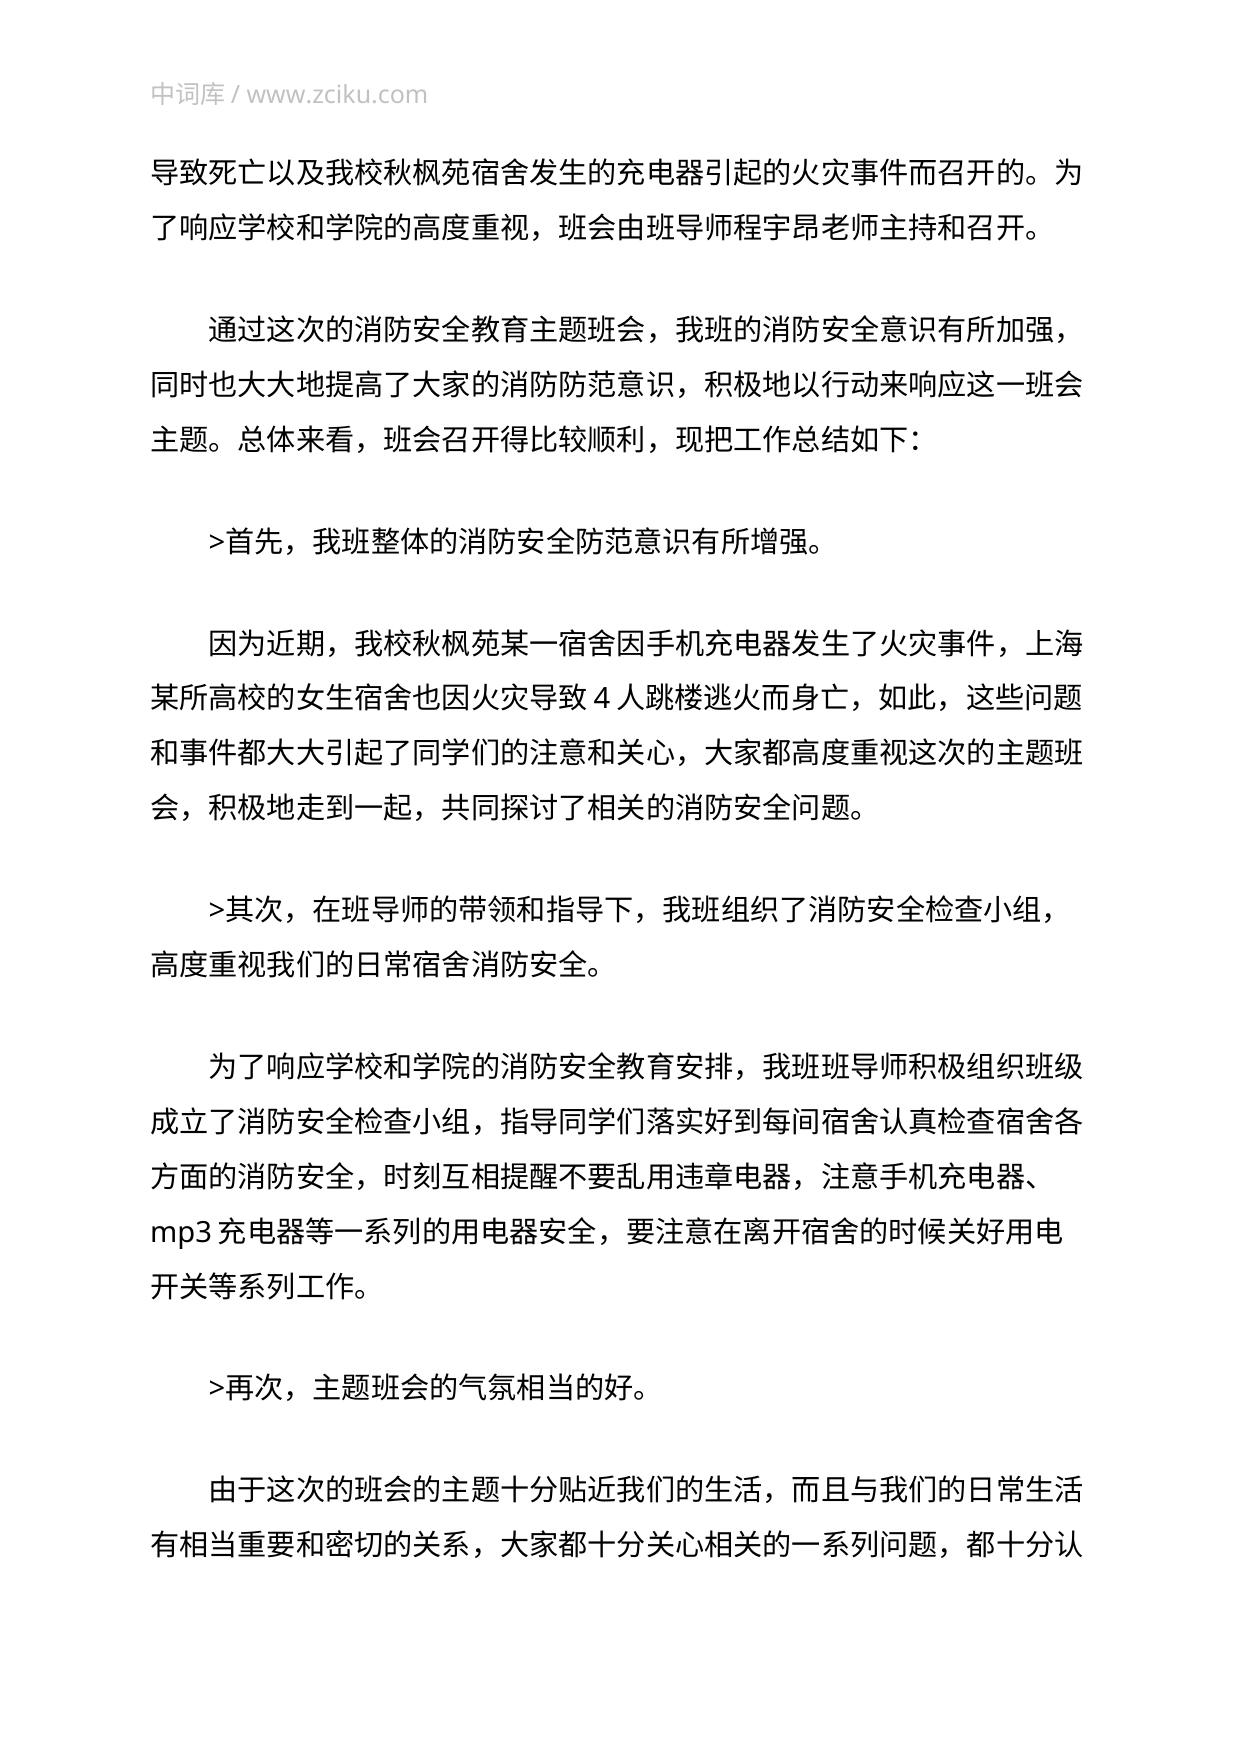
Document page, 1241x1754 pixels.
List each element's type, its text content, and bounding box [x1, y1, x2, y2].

text 通过这次的消防安全教育主题班会，我班的消防安全意识有所加强，同时也大大地提高了大家的消防防范意识，积极地以行动来响应这一班会主题。总体来看，班会召开得比较顺利，现把工作总结如下： [150, 307, 1090, 459]
text >其次，在班导师的带领和指导下，我班组织了消防安全检查小组，高度重视我们的日常宿舍消防安全。 [150, 887, 1090, 984]
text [150, 150, 1090, 247]
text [150, 1467, 1090, 1564]
text >首先，我班整体的消防安全防范意识有所增强。 [150, 518, 1090, 561]
text 因为近期，我校秋枫苑某一宿舍因手机充电器发生了火灾事件，上海某所高校的女生宿舍也因火灾导致4人跳楼逃火而身亡，如此，这些问题和事件都大大引起了同学们的注意和关心，大家都高度重视这次的主题班会，积极地走到一起，共同探讨了相关的消防安全问题。 [150, 620, 1090, 827]
text >再次，主题班会的气氛相当的好。 [150, 1365, 1090, 1407]
text 为了响应学校和学院的消防安全教育安排，我班班导师积极组织班级成立了消防安全检查小组，指导同学们落实好到每间宿舍认真检查宿舍各方面的消防安全，时刻互相提醒不要乱用违章电器，注意手机充电器、mp3充电器等一系列的用电器安全，要注意在离开宿舍的时候关好用电开关等系列工作。 [150, 1043, 1090, 1306]
